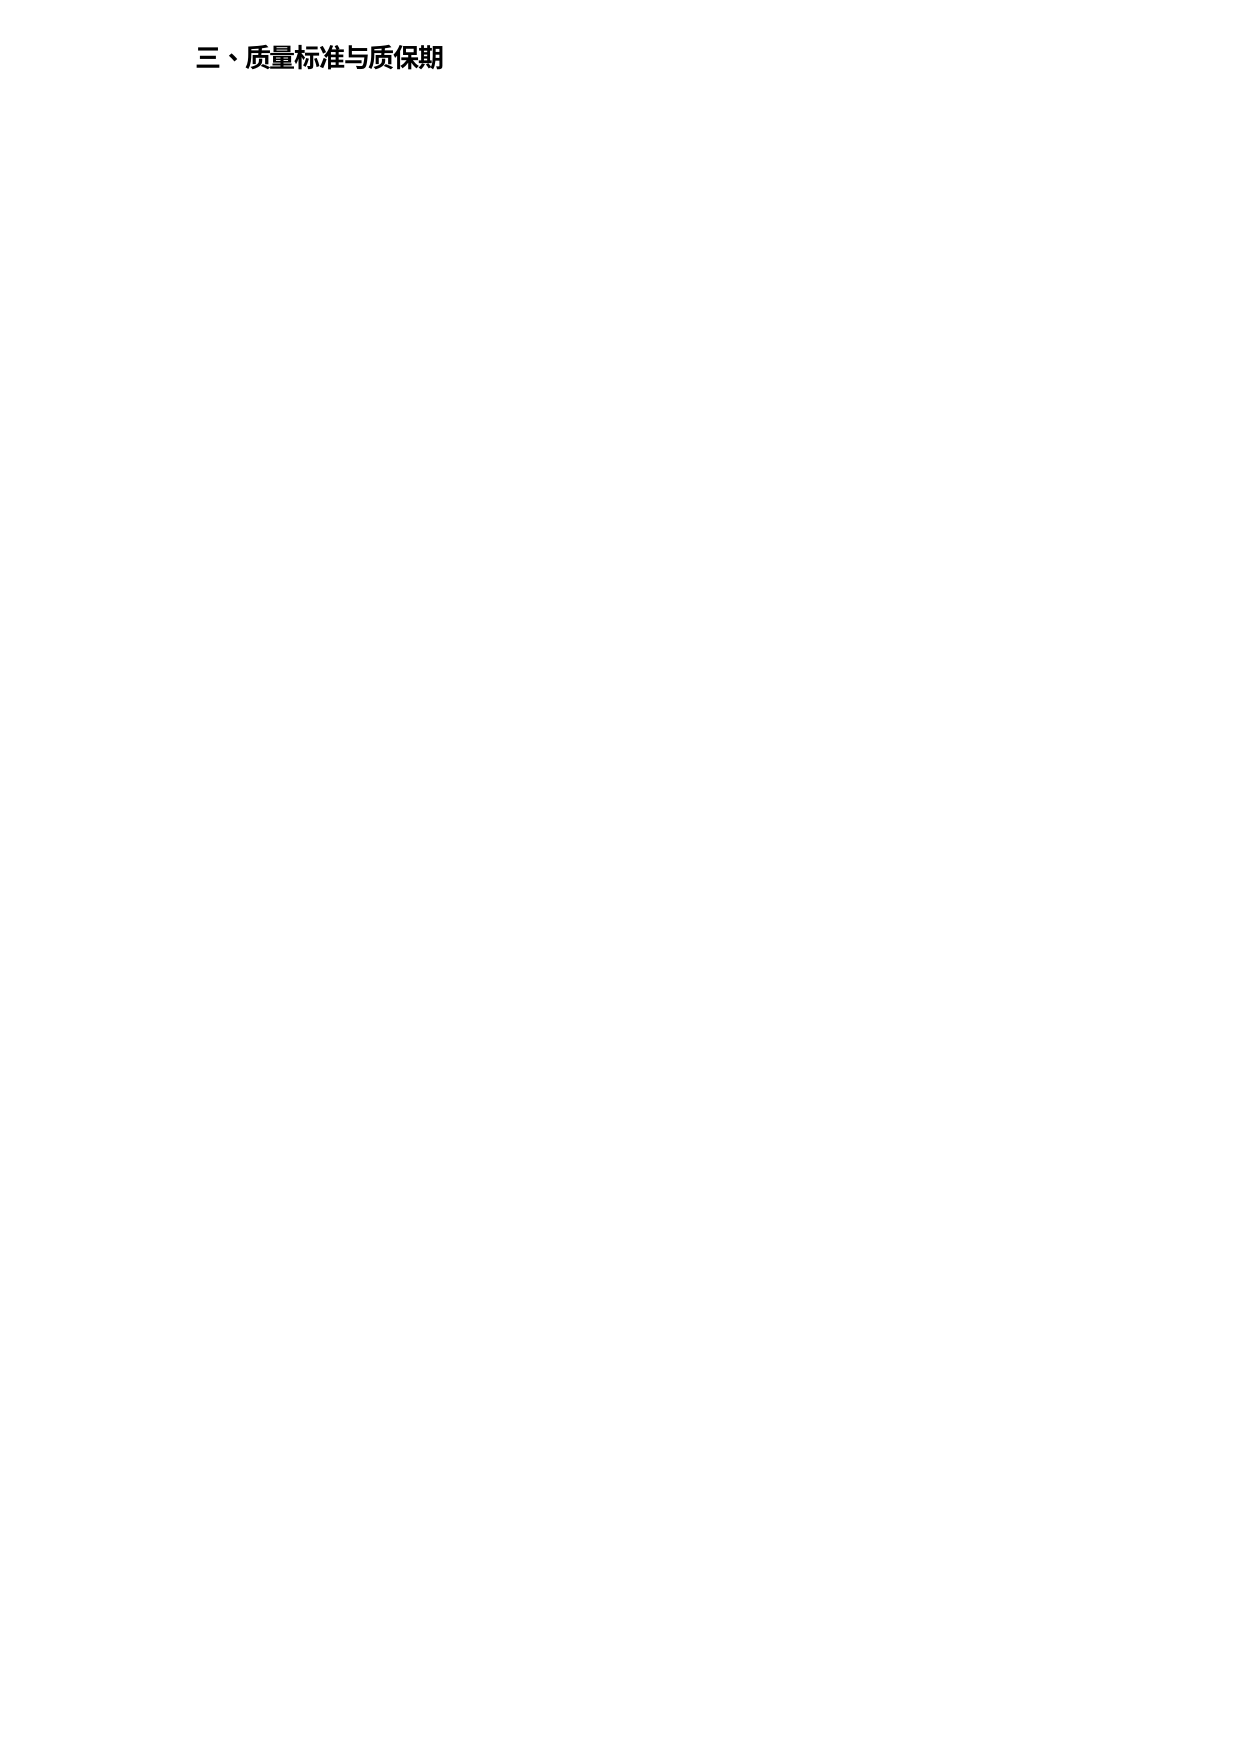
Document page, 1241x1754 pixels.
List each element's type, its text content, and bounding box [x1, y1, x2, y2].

text 三、质量标准与质保期 [195, 42, 1240, 74]
